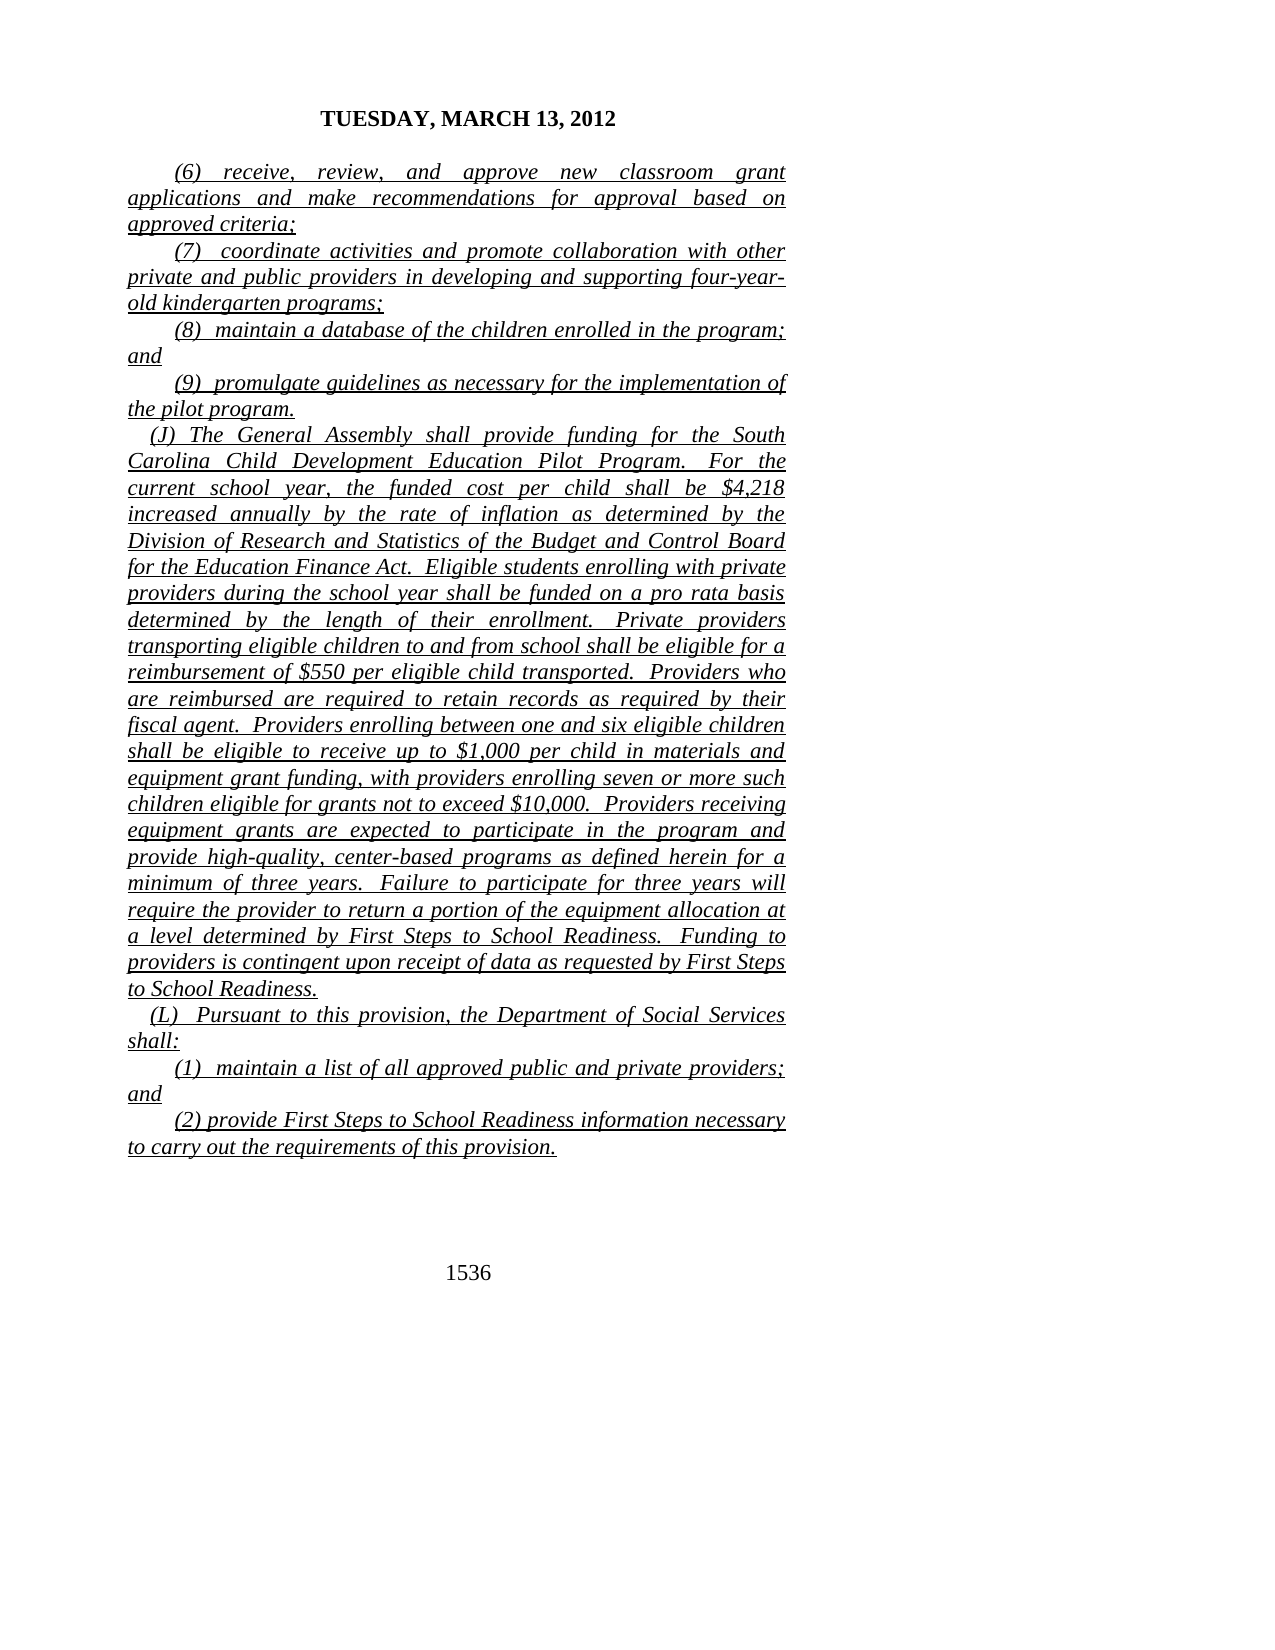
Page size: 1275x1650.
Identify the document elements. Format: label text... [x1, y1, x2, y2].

text (7) coordinate activities and promote collaboration with other private and public providers in developing and supporting four-year-old kindergarten programs; [127, 237, 786, 286]
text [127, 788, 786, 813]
text (L) Pursuant to this provision, the Department of Social Services shall: [127, 1001, 786, 1054]
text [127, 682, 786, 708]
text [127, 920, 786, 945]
text (7) coordinate activities and promote collaboration with other private and public providers in developing and supporting four-year-old kindergarten programs; [127, 287, 786, 316]
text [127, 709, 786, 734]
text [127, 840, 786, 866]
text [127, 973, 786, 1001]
text (6) receive, review, and approve new classroom grant applications and make recommendations for approval based on approved criteria; [127, 158, 786, 207]
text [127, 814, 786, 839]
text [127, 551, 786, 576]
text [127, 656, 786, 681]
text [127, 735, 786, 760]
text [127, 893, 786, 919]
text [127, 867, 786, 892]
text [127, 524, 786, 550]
text (8) maintain a database of the children enrolled in the program; and [127, 316, 786, 368]
text (6) receive, review, and approve new classroom grant applications and make recommendations for approval based on approved criteria; [127, 208, 786, 237]
text (1) maintain a list of all approved public and private providers; and [127, 1054, 786, 1106]
text (2) provide First Steps to School Readiness information necessary to carry out the requirements of this provision. [127, 1106, 786, 1159]
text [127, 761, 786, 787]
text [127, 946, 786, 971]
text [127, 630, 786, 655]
text (9) promulgate guidelines as necessary for the implementation of the pilot program. [127, 368, 786, 421]
